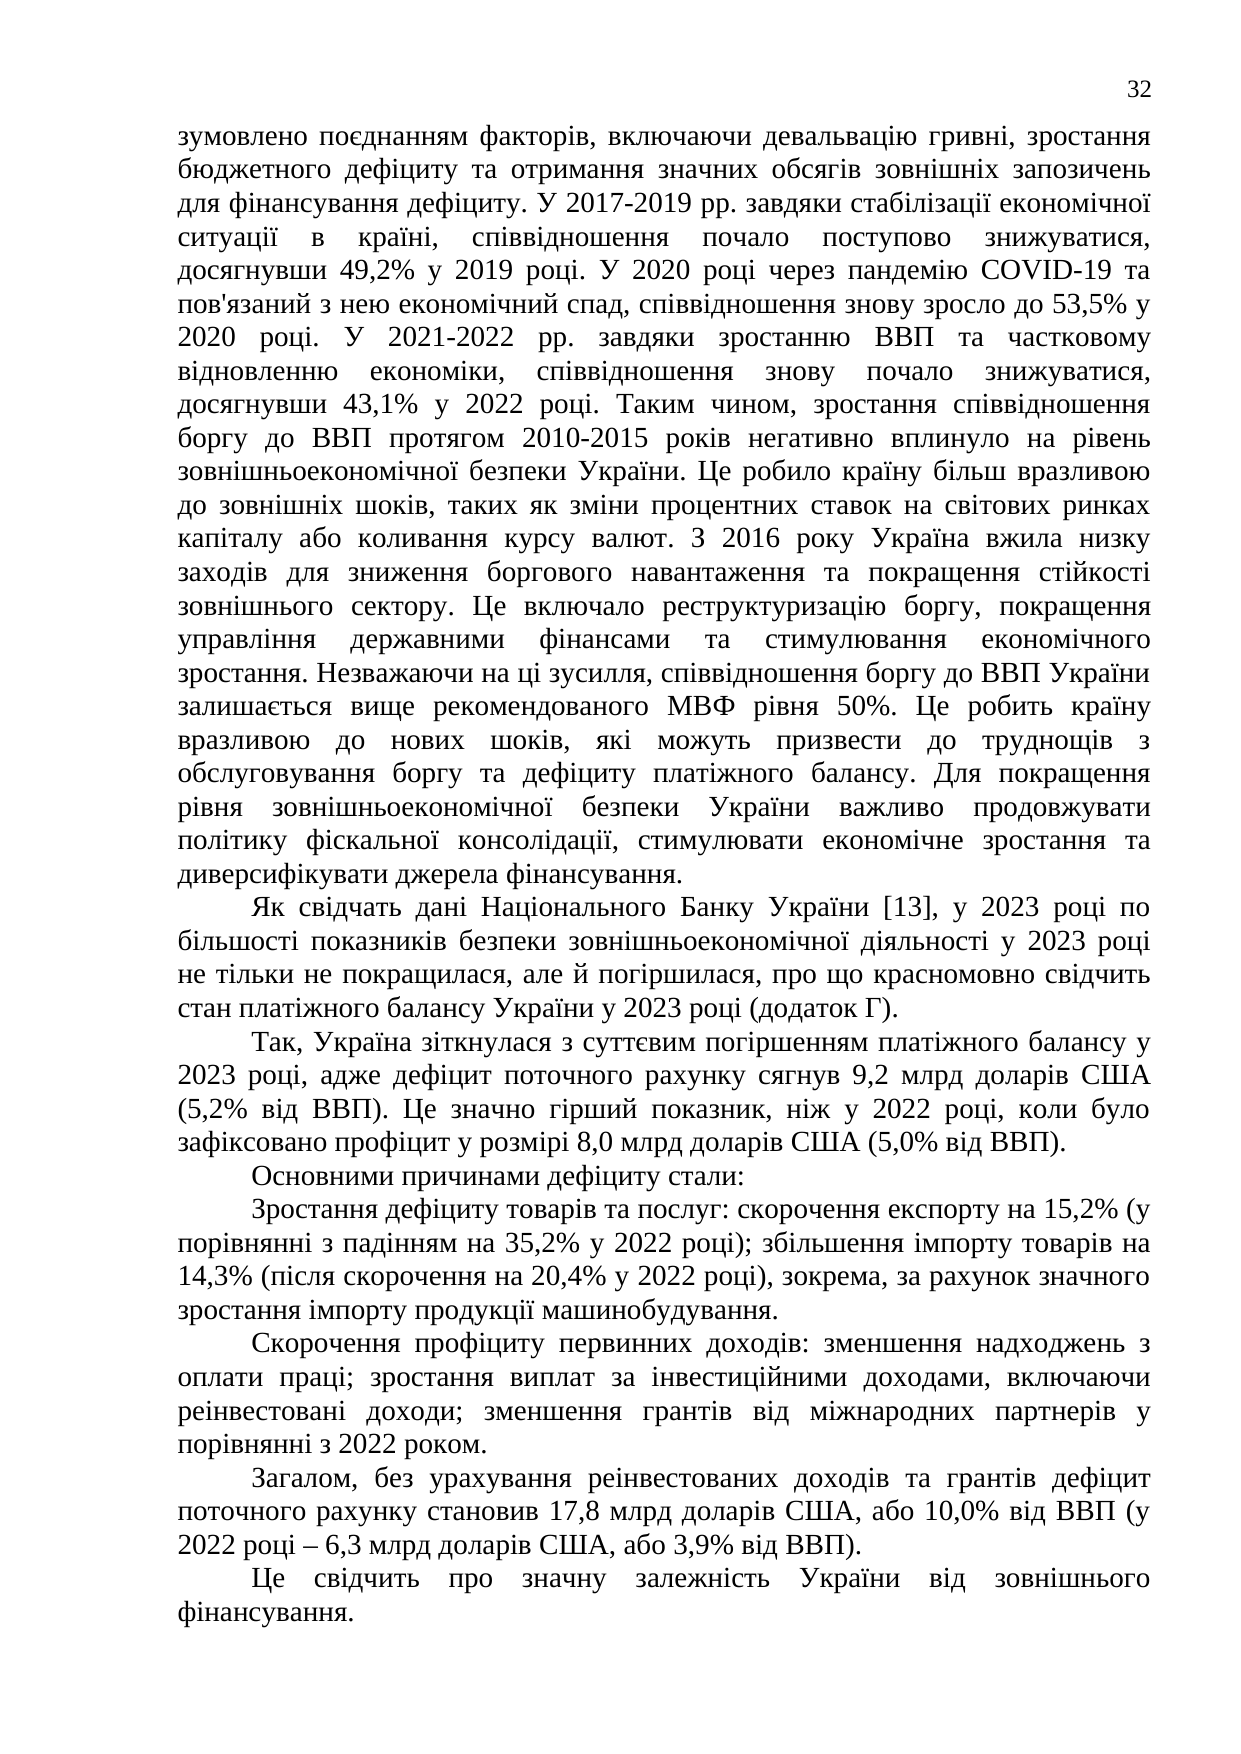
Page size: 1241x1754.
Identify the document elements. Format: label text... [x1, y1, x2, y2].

text Так, Україна зіткнулася з суттєвим погіршенням платіжного балансу у 2023 році, адже дефіцит поточного рахунку сягнув 9,2 млрд доларів США (5,2% від ВВП). Це значно гірший показник, ніж у 2022 році, коли було зафіксовано профіцит у розмірі 8,0 млрд доларів США (5,0% від ВВП). [177, 1024, 1152, 1158]
text Це свідчить про значну залежність України від зовнішнього фінансування. [177, 1560, 1152, 1627]
text Зростання дефіциту товарів та послуг: скорочення експорту на 15,2% (у порівнянні з падінням на 35,2% у 2022 році); збільшення імпорту товарів на 14,3% (після скорочення на 20,4% у 2022 році), зокрема, за рахунок значного зростання імпорту продукції машинобудування. [177, 1191, 1152, 1326]
text Як свідчать дані Національного Банку України [13], у 2023 році по більшості показників безпеки зовнішньоекономічної діяльності у 2023 році не тільки не покращилася, але й погіршилася, про що красномовно свідчить стан платіжного балансу України у 2023 році (додаток Г). [177, 889, 1152, 1024]
text Скорочення профіциту первинних доходів: зменшення надходжень з оплати праці; зростання виплат за інвестиційними доходами, включаючи реінвестовані доходи; зменшення грантів від міжнародних партнерів у порівнянні з 2022 роком. [177, 1326, 1152, 1460]
text Основними причинами дефіциту стали: [177, 1158, 1152, 1191]
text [177, 118, 1152, 889]
text Загалом, без урахування реінвестованих доходів та грантів дефіцит поточного рахунку становив 17,8 млрд доларів США, або 10,0% від ВВП (у 2022 році – 6,3 млрд доларів США, або 3,9% від ВВП). [177, 1460, 1152, 1560]
